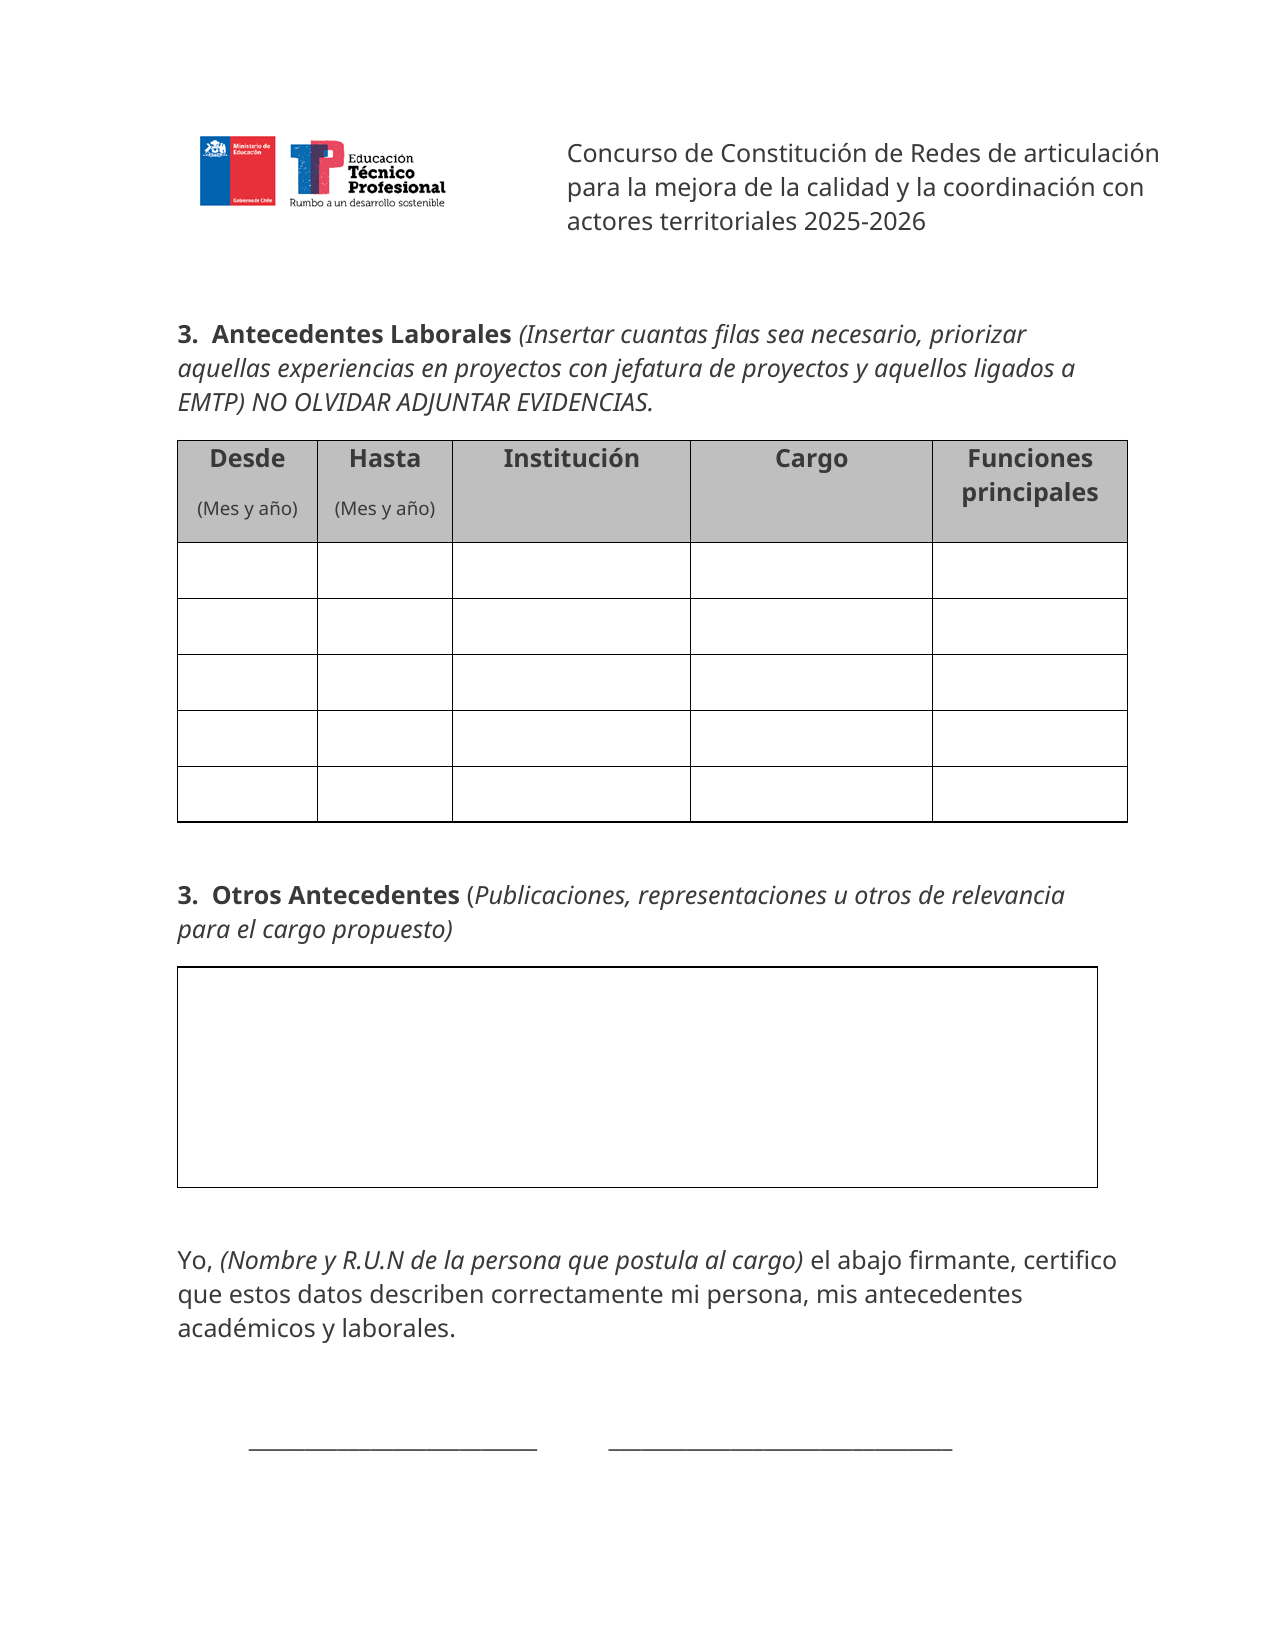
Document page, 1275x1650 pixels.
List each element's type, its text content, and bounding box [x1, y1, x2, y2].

table_cell [453, 655, 690, 709]
table_cell [691, 711, 932, 766]
table_cell [178, 543, 317, 598]
table_header [178, 968, 1097, 1187]
text Yo, (Nombre y R.U.N de la persona que postula al cargo) el abajo firmante, certifico que estos datos describen correctamente mi persona, mis antecedentes académicos y laborales. [177, 1243, 1127, 1345]
table_cell [691, 599, 932, 654]
text 3. Antecedentes Laborales (Insertar cuantas filas sea necesario, priorizar aquellas experiencias en proyectos con jefatura de proyectos y aquellos ligados a EMTP) NO OLVIDAR ADJUNTAR EVIDENCIAS. [177, 316, 1127, 419]
table_header Hasta (Mes y año) [318, 441, 452, 542]
table_cell [453, 543, 690, 598]
table_cell [178, 599, 317, 654]
table_header Desde (Mes y año) [178, 441, 317, 542]
table_cell [933, 767, 1127, 821]
table_header Funciones principales [933, 441, 1127, 542]
table_header Institución [453, 441, 690, 542]
table_cell [178, 655, 317, 709]
table_cell [318, 711, 452, 766]
table_cell [318, 655, 452, 709]
table_cell [318, 599, 452, 654]
table_cell [318, 543, 452, 598]
table_cell [933, 711, 1127, 766]
table_cell [933, 599, 1127, 654]
table_cell [453, 599, 690, 654]
table_header Cargo [691, 441, 932, 542]
table_cell [453, 711, 690, 766]
table_cell [453, 767, 690, 821]
table_cell [691, 655, 932, 709]
table_cell [691, 543, 932, 598]
table_cell [178, 767, 317, 821]
text __________________________ _______________________________ [177, 1421, 1127, 1455]
text 3. Otros Antecedentes (Publicaciones, representaciones u otros de relevancia para el cargo propuesto) [177, 877, 1127, 946]
picture [177, 73, 460, 292]
table_cell [691, 767, 932, 821]
table_cell [318, 767, 452, 821]
table_cell [933, 655, 1127, 709]
table_cell [933, 543, 1127, 598]
table_cell [178, 711, 317, 766]
